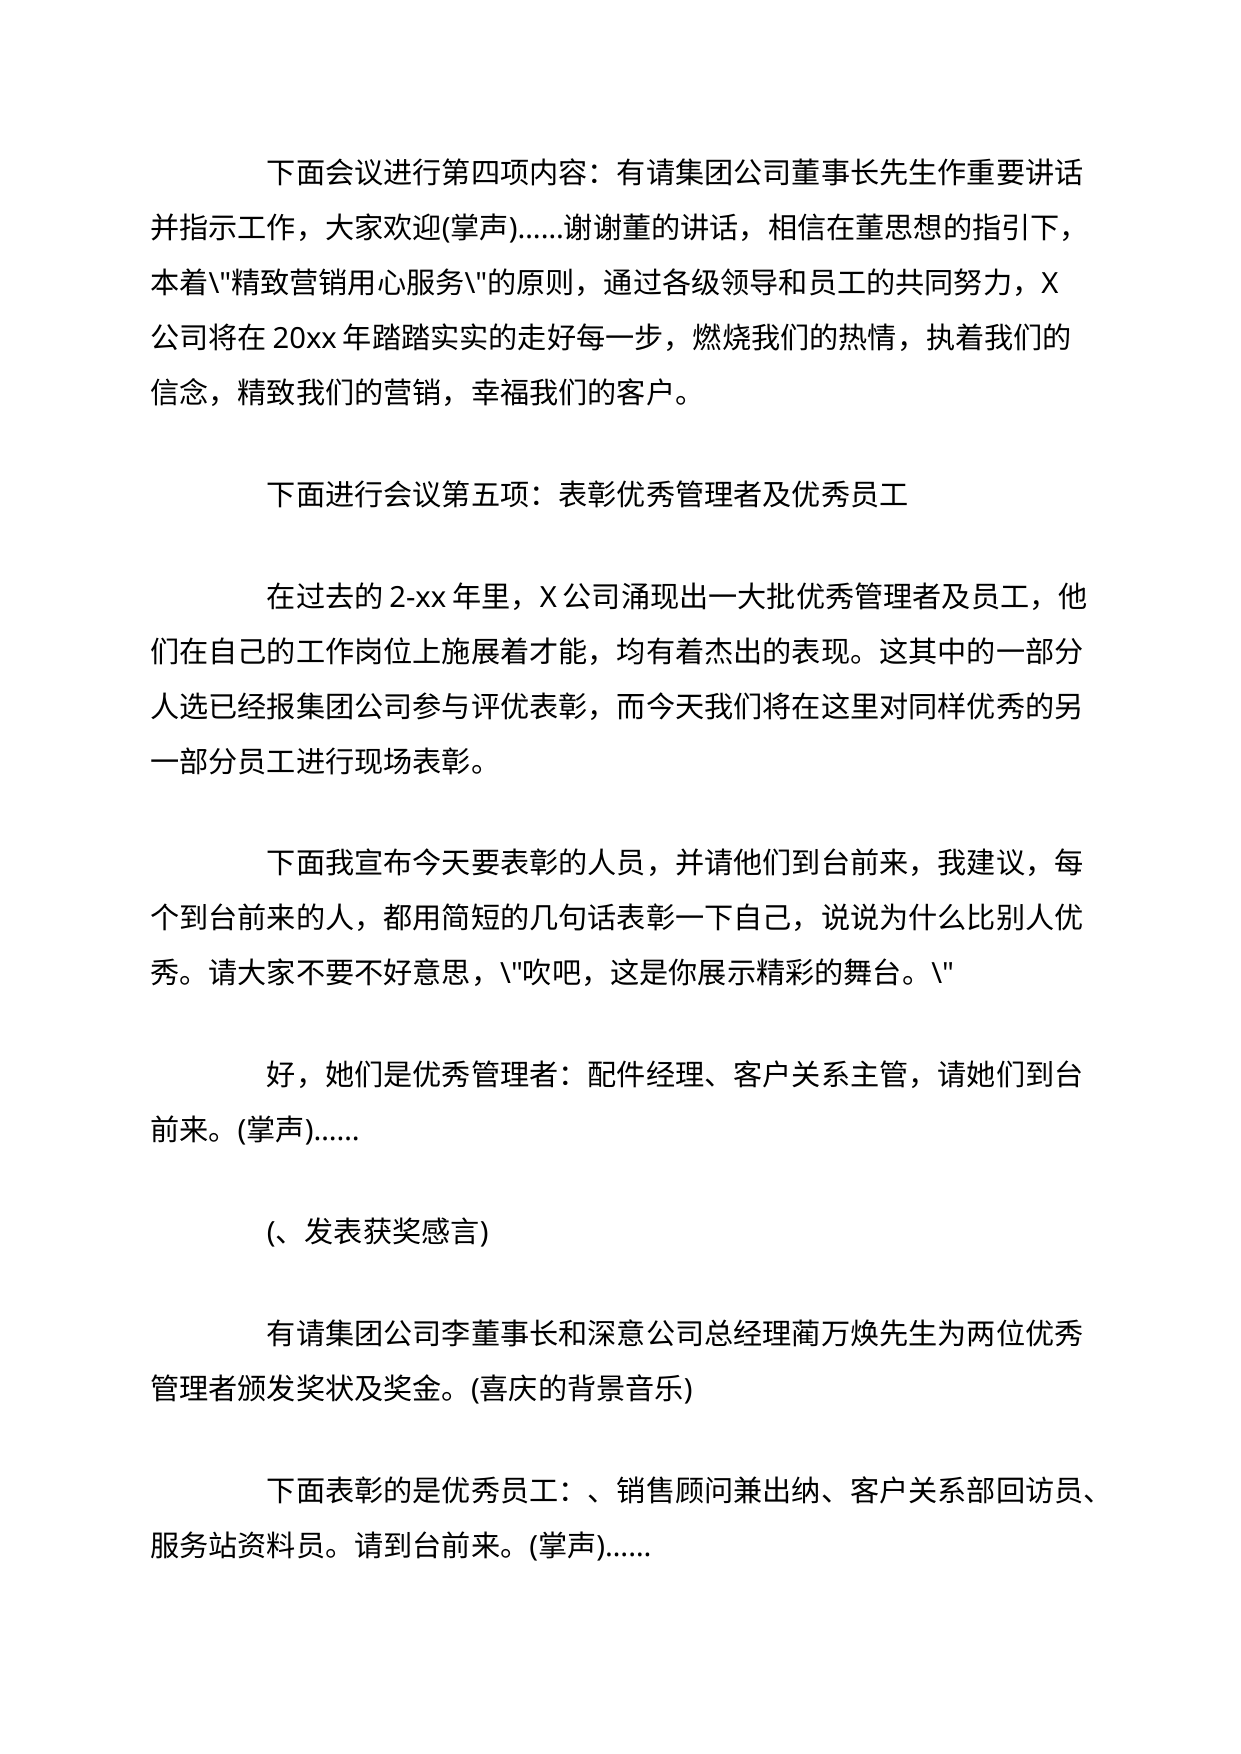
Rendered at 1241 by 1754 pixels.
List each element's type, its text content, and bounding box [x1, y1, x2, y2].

text 在过去的2-xx年里，X公司涌现出一大批优秀管理者及员工，他们在自己的工作岗位上施展着才能，均有着杰出的表现。这其中的一部分人选已经报集团公司参与评优表彰，而今天我们将在这里对同样优秀的另一部分员工进行现场表彰。 [150, 573, 1090, 781]
text (、发表获奖感言) [150, 1209, 1090, 1251]
text 好，她们是优秀管理者：配件经理、客户关系主管，请她们到台前来。(掌声)…… [150, 1052, 1090, 1149]
text 有请集团公司李董事长和深意公司总经理蔺万焕先生为两位优秀管理者颁发奖状及奖金。(喜庆的背景音乐) [150, 1311, 1090, 1408]
text 下面表彰的是优秀员工：、销售顾问兼出纳、客户关系部回访员、服务站资料员。请到台前来。(掌声)…… [150, 1467, 1090, 1565]
text 下面我宣布今天要表彰的人员，并请他们到台前来，我建议，每个到台前来的人，都用简短的几句话表彰一下自己，说说为什么比别人优秀。请大家不要不好意思，\"吹吧，这是你展示精彩的舞台。\" [150, 840, 1090, 992]
text 下面进行会议第五项：表彰优秀管理者及优秀员工 [150, 472, 1090, 514]
text 下面会议进行第四项内容：有请集团公司董事长先生作重要讲话并指示工作，大家欢迎(掌声)……谢谢董的讲话，相信在董思想的指引下，本着\"精致营销用心服务\"的原则，通过各级领导和员工的共同努力，X公司将在20xx年踏踏实实的走好每一步，燃烧我们的热情，执着我们的信念，精致我们的营销，幸福我们的客户。 [150, 150, 1090, 412]
